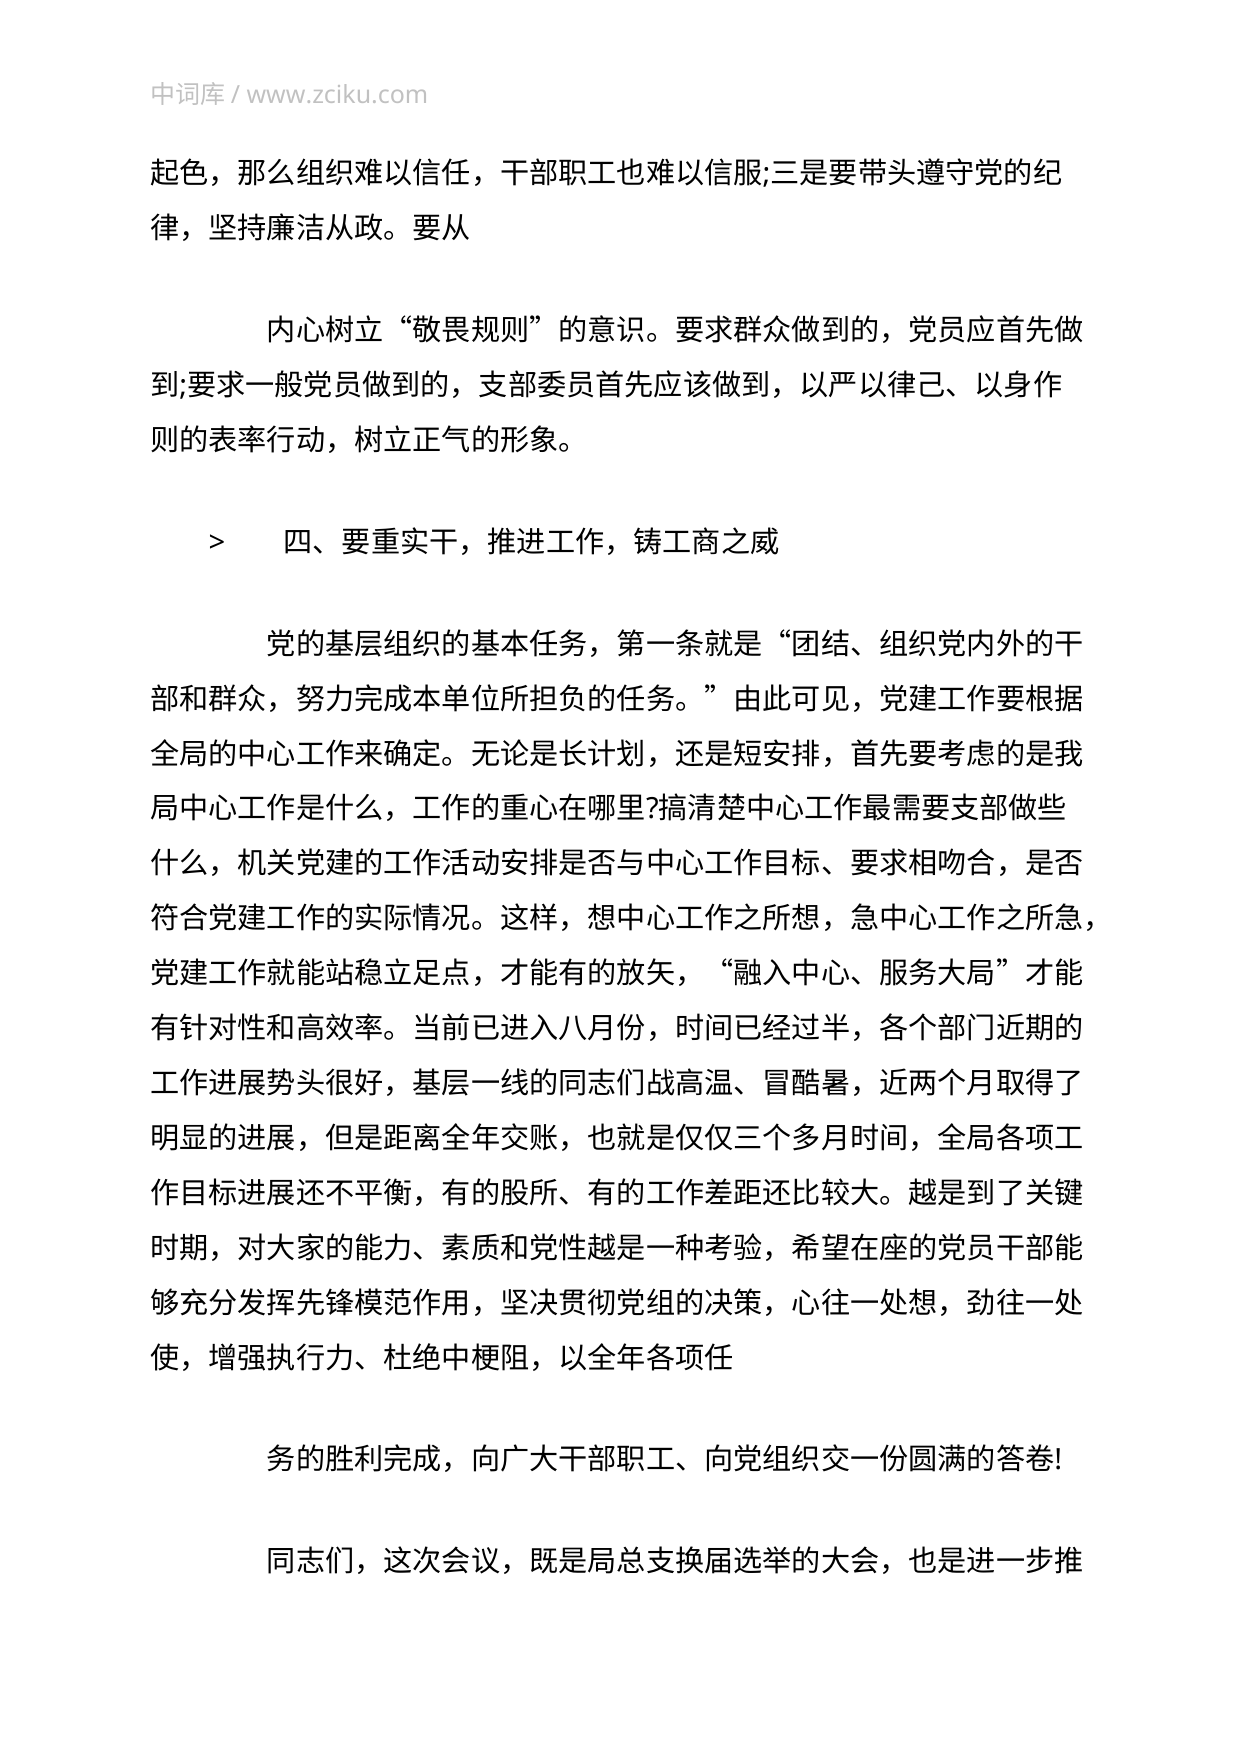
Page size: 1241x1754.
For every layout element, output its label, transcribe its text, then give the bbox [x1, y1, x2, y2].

text > 四、要重实干，推进工作，铸工商之威 [150, 518, 1090, 561]
text 党的基层组织的基本任务，第一条就是“团结、组织党内外的干部和群众，努力完成本单位所担负的任务。”由此可见，党建工作要根据全局的中心工作来确定。无论是长计划，还是短安排，首先要考虑的是我局中心工作是什么，工作的重心在哪里?搞清楚中心工作最需要支部做些什么，机关党建的工作活动安排是否与中心工作目标、要求相吻合，是否符合党建工作的实际情况。这样，想中心工作之所想，急中心工作之所急，党建工作就能站稳立足点，才能有的放矢，“融入中心、服务大局”才能有针对性和高效率。当前已进入八月份，时间已经过半，各个部门近期的工作进展势头很好，基层一线的同志们战高温、冒酷暑，近两个月取得了明显的进展，但是距离全年交账，也就是仅仅三个多月时间，全局各项工作目标进展还不平衡，有的股所、有的工作差距还比较大。越是到了关键时期，对大家的能力、素质和党性越是一种考验，希望在座的党员干部能够充分发挥先锋模范作用，坚决贯彻党组的决策，心往一处想，劲往一处使，增强执行力、杜绝中梗阻，以全年各项任 [150, 620, 1090, 1376]
text 务的胜利完成，向广大干部职工、向党组织交一份圆满的答卷! [150, 1436, 1090, 1478]
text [150, 1538, 1090, 1580]
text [150, 150, 1090, 247]
text 内心树立“敬畏规则”的意识。要求群众做到的，党员应首先做到;要求一般党员做到的，支部委员首先应该做到，以严以律己、以身作则的表率行动，树立正气的形象。 [150, 307, 1090, 459]
